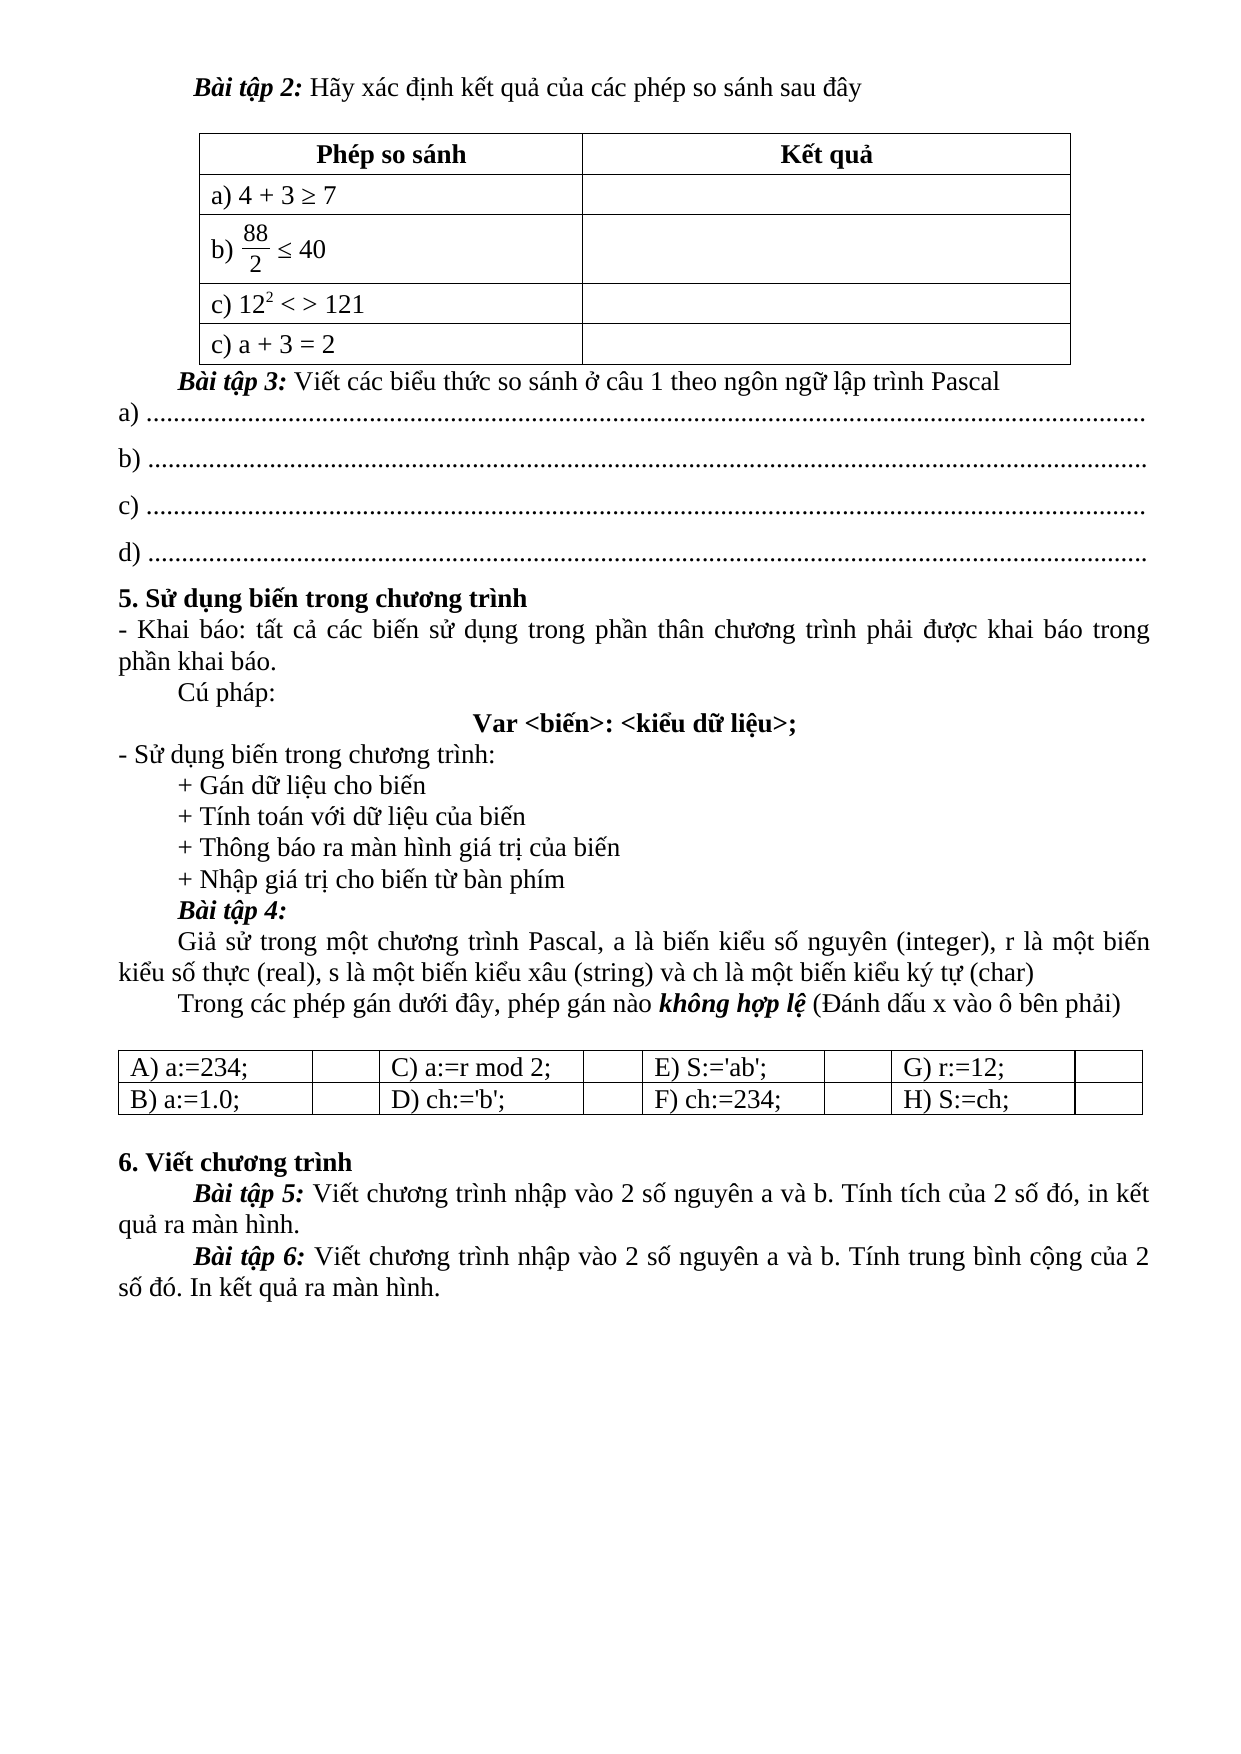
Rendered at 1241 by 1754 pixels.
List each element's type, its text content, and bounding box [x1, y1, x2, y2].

text c) .................................................................................................................................................... [118, 489, 1152, 520]
text Bài tập 2: Hãy xác định kết quả của các phép so sánh sau đây [118, 71, 1152, 102]
table_header [584, 1051, 642, 1082]
text Bài tập 3: Viết các biểu thức so sánh ở câu 1 theo ngôn ngữ lập trình Pascal [118, 364, 1152, 396]
table_header A) a:=234; [119, 1051, 312, 1082]
table_cell [583, 175, 1070, 214]
text Cú pháp: [118, 676, 1152, 707]
table_cell B) a:=1.0; [119, 1083, 312, 1114]
text Bài tập 6: Viết chương trình nhập vào 2 số nguyên a và b. Tính trung bình cộng của 2 số đó. In kết quả ra màn hình. [118, 1239, 1152, 1302]
table_cell [583, 284, 1070, 323]
table_header E) S:='ab'; [643, 1051, 824, 1082]
table_header [1076, 1051, 1142, 1082]
table_cell [313, 1083, 379, 1114]
table_cell D) ch:='b'; [380, 1083, 583, 1114]
text 6. Viết chương trình [118, 1146, 1152, 1177]
text + Gán dữ liệu cho biến [118, 769, 1152, 800]
text + Nhập giá trị cho biến từ bàn phím [118, 863, 1152, 894]
table_header [825, 1051, 891, 1082]
text 5. Sử dụng biến trong chương trình [118, 582, 1152, 613]
table_cell [584, 1083, 642, 1114]
text Bài tập 5: Viết chương trình nhập vào 2 số nguyên a và b. Tính tích của 2 số đó, in kết quả ra màn hình. [118, 1177, 1152, 1239]
text Bài tập 4: [118, 894, 1152, 925]
table_cell b) ≤ 40 [200, 215, 582, 282]
text - Khai báo: tất cả các biến sử dụng trong phần thân chương trình phải được khai báo trong phần khai báo. [118, 613, 1152, 676]
table_cell a) 4 + 3 ≥ 7 [200, 175, 582, 214]
table_cell [825, 1083, 891, 1114]
table_cell c) 122 < > 121 [200, 284, 582, 323]
text a) .................................................................................................................................................... [118, 396, 1152, 427]
table_cell H) S:=ch; [892, 1083, 1074, 1114]
text Giả sử trong một chương trình Pascal, a là biến kiểu số nguyên (integer), r là một biến kiểu số thực (real), s là một biến kiểu xâu (string) và ch là một biến kiểu ký tự (char) [118, 925, 1152, 987]
text d) .................................................................................................................................................... [118, 536, 1152, 567]
table_cell [583, 215, 1070, 282]
text + Tính toán với dữ liệu của biến [118, 800, 1152, 832]
text b) .................................................................................................................................................... [118, 442, 1152, 473]
table_cell [583, 324, 1070, 363]
table_header G) r:=12; [892, 1051, 1074, 1082]
table_header C) a:=r mod 2; [380, 1051, 583, 1082]
table_header [313, 1051, 379, 1082]
table_header Phép so sánh [200, 134, 582, 174]
text Var <biến>: <kiểu dữ liệu>; [118, 707, 1152, 738]
text + Thông báo ra màn hình giá trị của biến [118, 832, 1152, 863]
table_cell F) ch:=234; [643, 1083, 824, 1114]
table_cell c) a + 3 = 2 [200, 324, 582, 363]
table_cell [1076, 1083, 1142, 1114]
table_header Kết quả [583, 134, 1070, 174]
text Trong các phép gán dưới đây, phép gán nào không hợp lệ (Đánh dấu x vào ô bên phải) [118, 987, 1152, 1018]
text - Sử dụng biến trong chương trình: [118, 738, 1152, 769]
